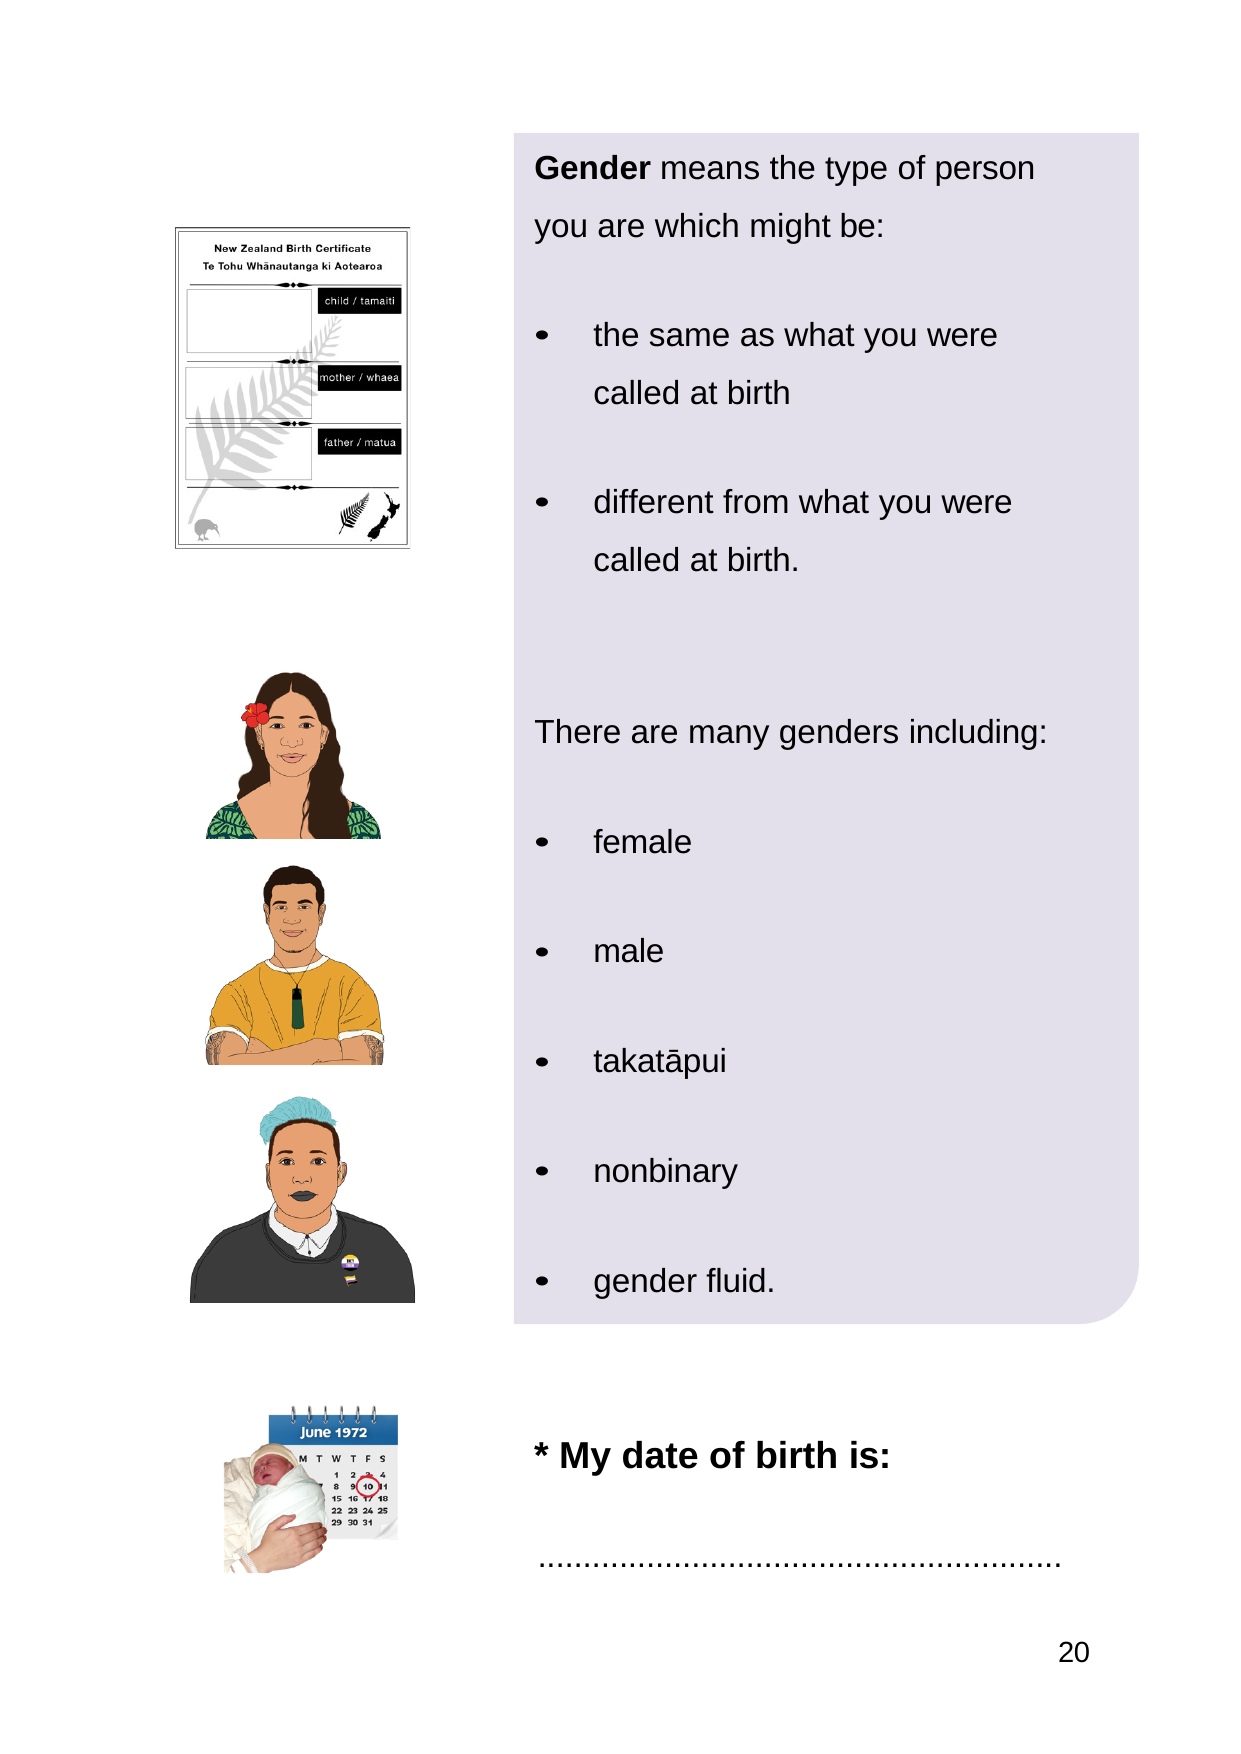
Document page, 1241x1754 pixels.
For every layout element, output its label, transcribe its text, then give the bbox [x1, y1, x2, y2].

subtitle My date of birth is: [534, 1433, 1155, 1477]
picture [175, 227, 411, 549]
picture [205, 661, 383, 839]
picture [194, 863, 396, 1065]
picture [218, 1398, 402, 1581]
picture [189, 1077, 416, 1303]
text .......................................................... [537, 1537, 1155, 1575]
